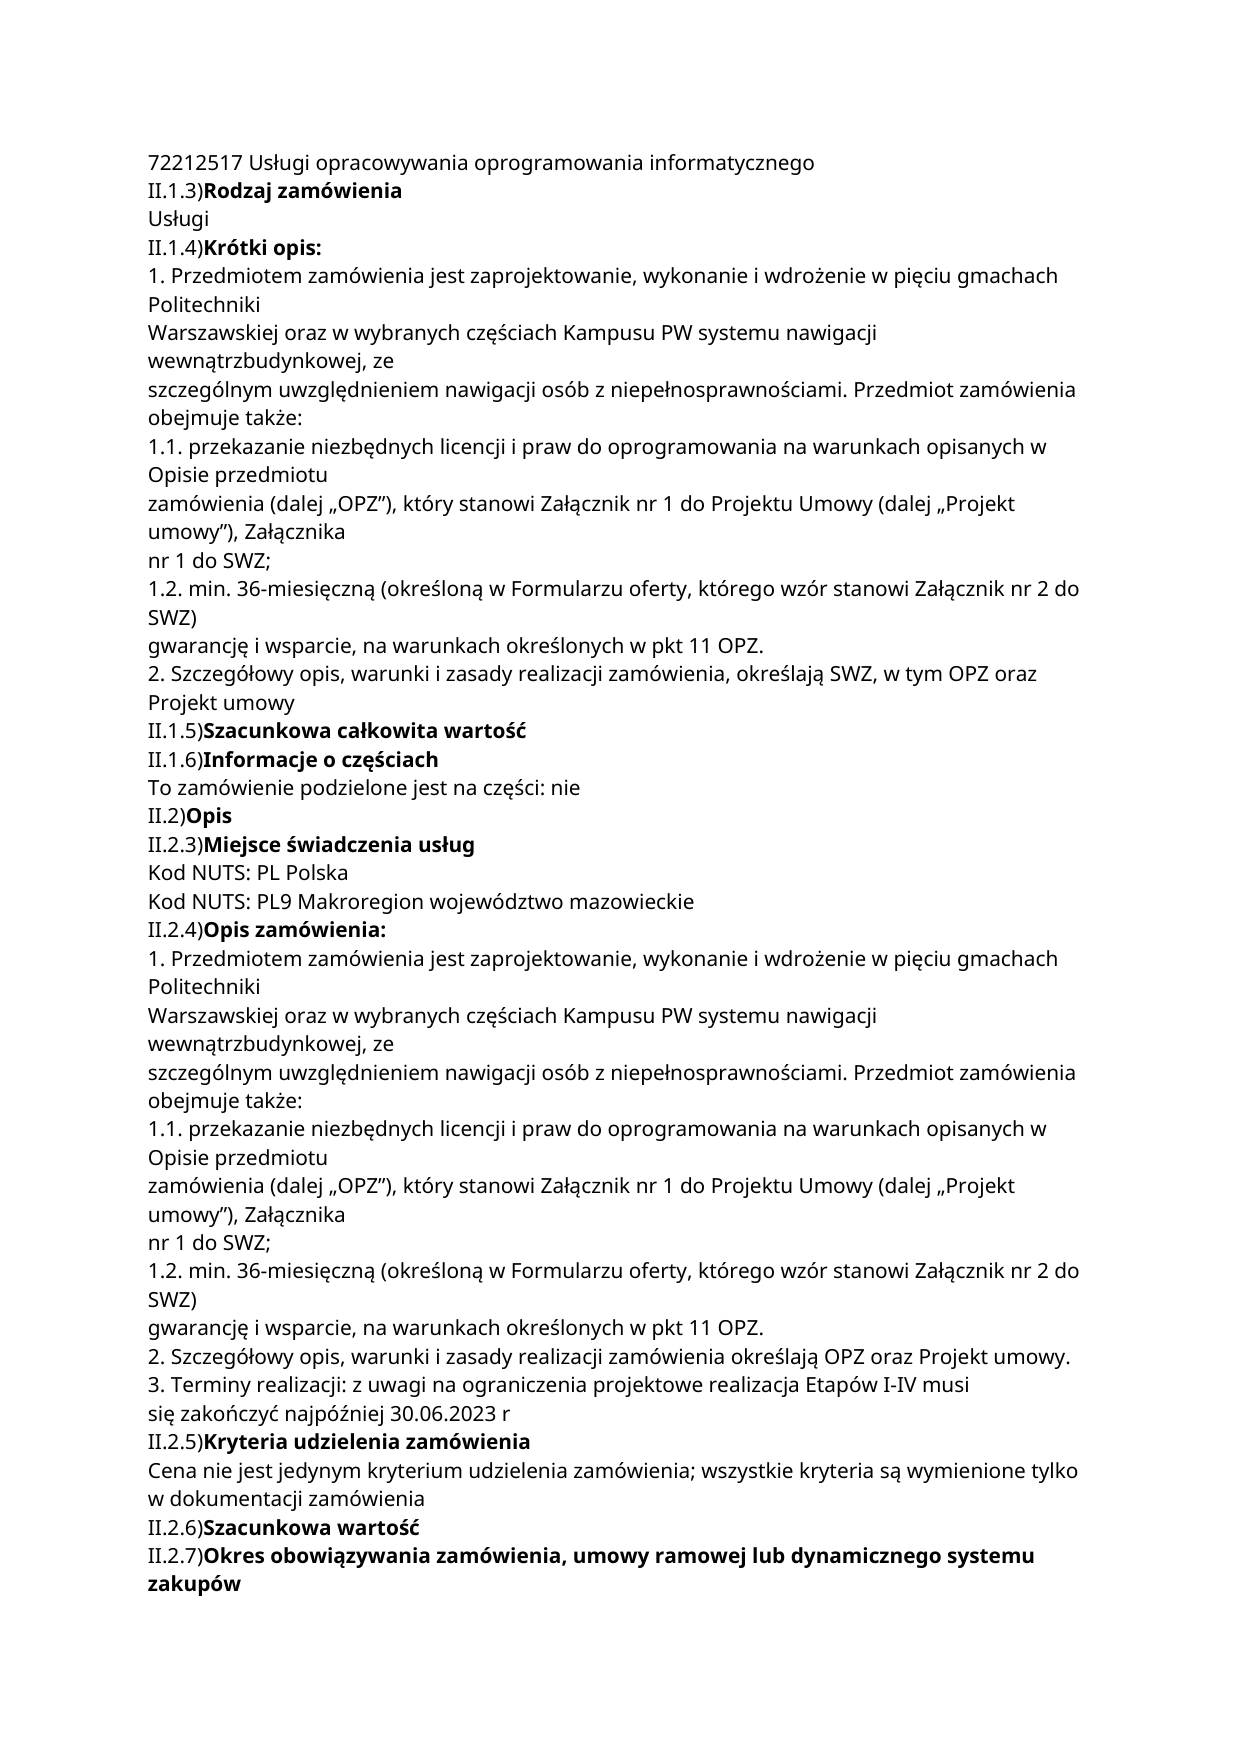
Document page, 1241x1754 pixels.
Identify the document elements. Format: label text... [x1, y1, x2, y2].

text szczególnym uwzględnieniem nawigacji osób z niepełnosprawnościami. Przedmiot zamówienia obejmuje także: [148, 1058, 1093, 1114]
text II.1.4)Krótki opis: [148, 233, 1093, 261]
text 2. Szczegółowy opis, warunki i zasady realizacji zamówienia określają OPZ oraz Projekt umowy. [148, 1342, 1093, 1370]
text 1.2. min. 36-miesięczną (określoną w Formularzu oferty, którego wzór stanowi Załącznik nr 2 do SWZ) [148, 1257, 1093, 1313]
text II.1.5)Szacunkowa całkowita wartość [148, 716, 1093, 745]
text zamówienia (dalej „OPZ”), który stanowi Załącznik nr 1 do Projektu Umowy (dalej „Projekt umowy”), Załącznika [148, 489, 1093, 546]
text Warszawskiej oraz w wybranych częściach Kampusu PW systemu nawigacji wewnątrzbudynkowej, ze [148, 318, 1093, 375]
text zamówienia (dalej „OPZ”), który stanowi Załącznik nr 1 do Projektu Umowy (dalej „Projekt umowy”), Załącznika [148, 1171, 1093, 1228]
text Kod NUTS: PL9 Makroregion województwo mazowieckie [148, 887, 1093, 915]
text 1.2. min. 36-miesięczną (określoną w Formularzu oferty, którego wzór stanowi Załącznik nr 2 do SWZ) [148, 574, 1093, 631]
text gwarancję i wsparcie, na warunkach określonych w pkt 11 OPZ. [148, 1313, 1093, 1342]
text Cena nie jest jedynym kryterium udzielenia zamówienia; wszystkie kryteria są wymienione tylko w dokumentacji zamówienia [148, 1456, 1093, 1513]
text II.1.6)Informacje o częściach [148, 745, 1093, 773]
text Usługi [148, 204, 1093, 233]
text Kod NUTS: PL Polska [148, 858, 1093, 887]
text gwarancję i wsparcie, na warunkach określonych w pkt 11 OPZ. [148, 631, 1093, 659]
text II.2.4)Opis zamówienia: [148, 915, 1093, 944]
text nr 1 do SWZ; [148, 546, 1093, 574]
text 3. Terminy realizacji: z uwagi na ograniczenia projektowe realizacja Etapów I-IV musi [148, 1370, 1093, 1399]
text się zakończyć najpóźniej 30.06.2023 r [148, 1399, 1093, 1427]
text II.2.7)Okres obowiązywania zamówienia, umowy ramowej lub dynamicznego systemu zakupów [148, 1541, 1093, 1598]
text II.2.3)Miejsce świadczenia usług [148, 830, 1093, 858]
text II.2.6)Szacunkowa wartość [148, 1513, 1093, 1541]
text 72212517 Usługi opracowywania oprogramowania informatycznego [148, 148, 1093, 176]
text To zamówienie podzielone jest na części: nie [148, 773, 1093, 802]
text II.2)Opis [148, 802, 1093, 830]
text Warszawskiej oraz w wybranych częściach Kampusu PW systemu nawigacji wewnątrzbudynkowej, ze [148, 1001, 1093, 1058]
text 1. Przedmiotem zamówienia jest zaprojektowanie, wykonanie i wdrożenie w pięciu gmachach Politechniki [148, 944, 1093, 1001]
text 2. Szczegółowy opis, warunki i zasady realizacji zamówienia, określają SWZ, w tym OPZ oraz Projekt umowy [148, 659, 1093, 716]
text szczególnym uwzględnieniem nawigacji osób z niepełnosprawnościami. Przedmiot zamówienia obejmuje także: [148, 375, 1093, 432]
text 1.1. przekazanie niezbędnych licencji i praw do oprogramowania na warunkach opisanych w Opisie przedmiotu [148, 1114, 1093, 1171]
text II.1.3)Rodzaj zamówienia [148, 176, 1093, 204]
text 1. Przedmiotem zamówienia jest zaprojektowanie, wykonanie i wdrożenie w pięciu gmachach Politechniki [148, 261, 1093, 318]
text II.2.5)Kryteria udzielenia zamówienia [148, 1427, 1093, 1456]
text 1.1. przekazanie niezbędnych licencji i praw do oprogramowania na warunkach opisanych w Opisie przedmiotu [148, 432, 1093, 489]
text nr 1 do SWZ; [148, 1228, 1093, 1257]
